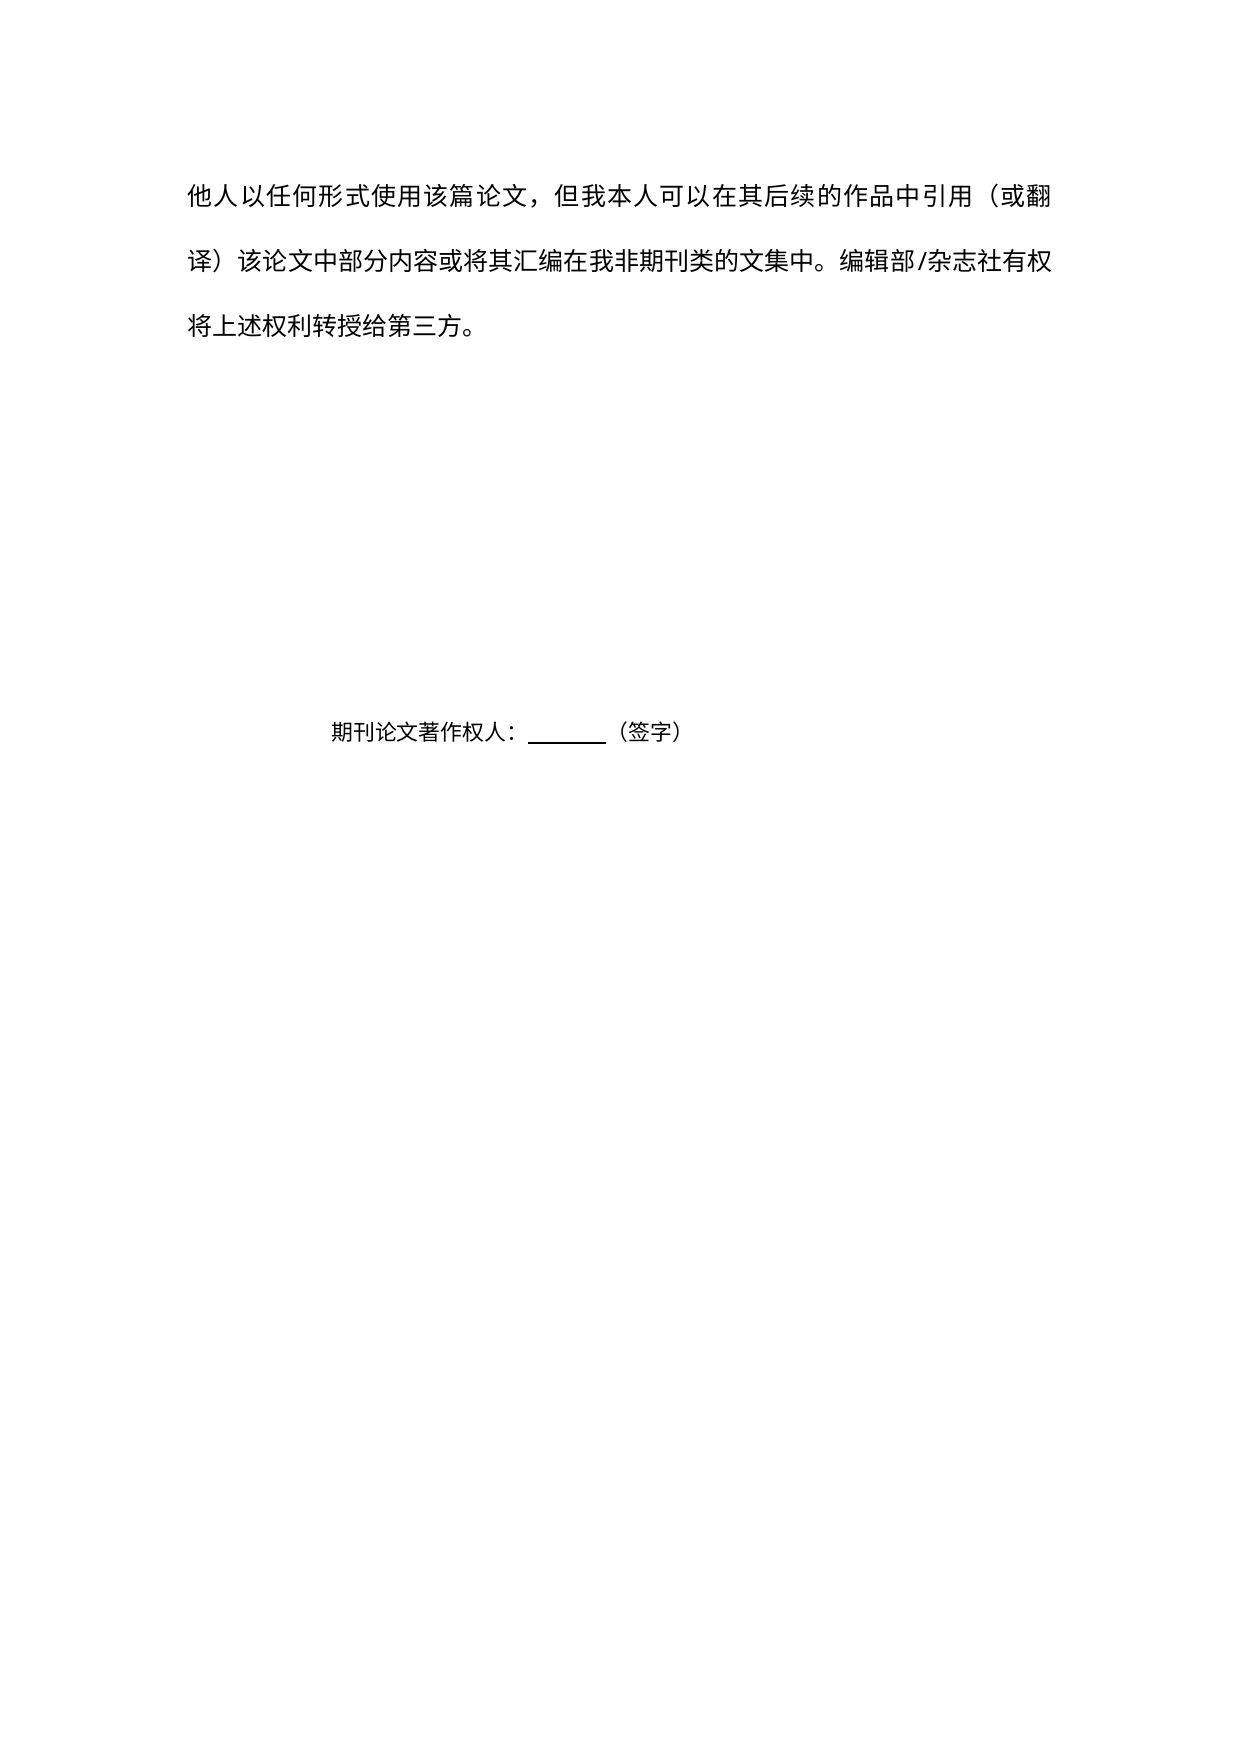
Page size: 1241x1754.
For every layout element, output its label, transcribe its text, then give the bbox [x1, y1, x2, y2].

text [187, 162, 1053, 357]
text 期刊论文著作权人： （签字） [187, 714, 1053, 747]
